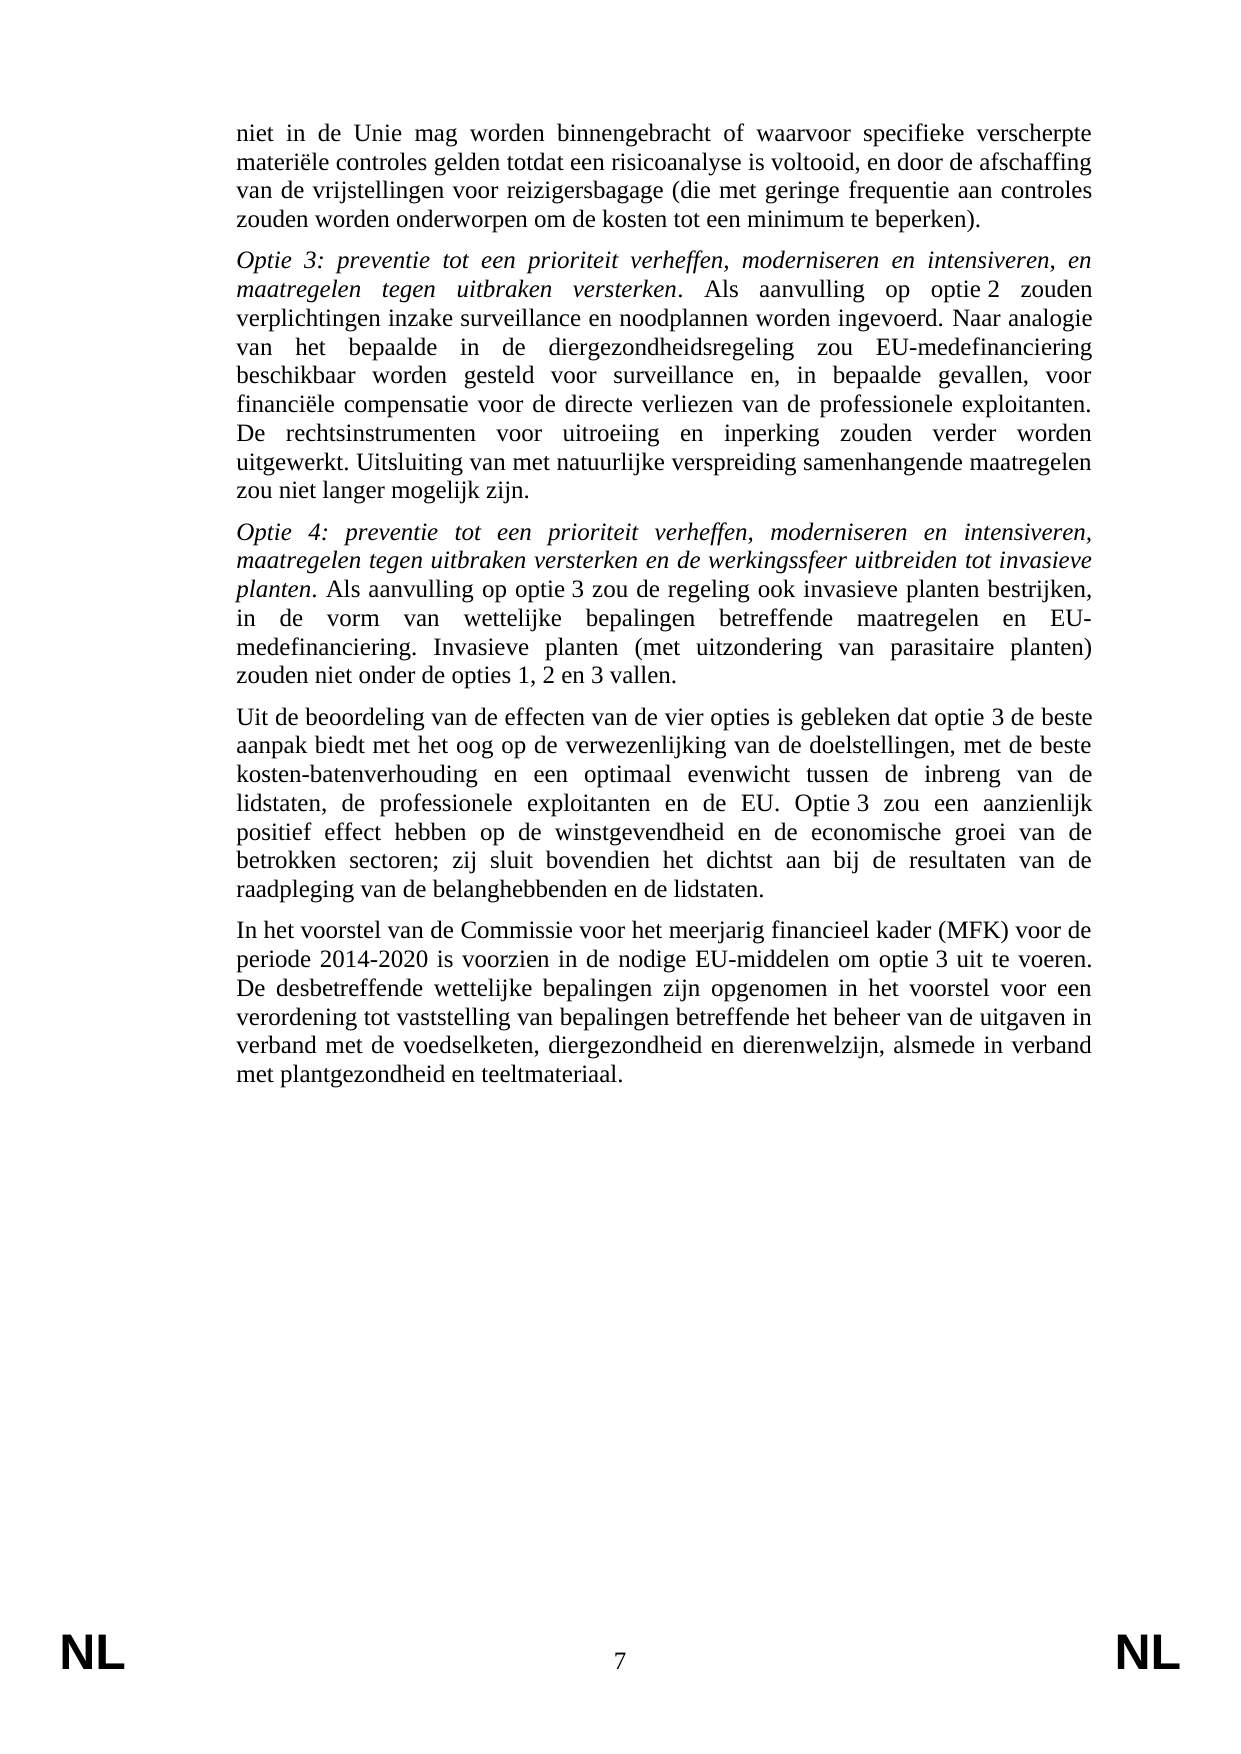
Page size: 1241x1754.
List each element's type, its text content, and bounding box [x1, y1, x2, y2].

text Optie 3: preventie tot een prioriteit verheffen, moderniseren en intensiveren, en maatregelen tegen uitbraken versterken. Als aanvulling op optie 2 zouden verplichtingen inzake surveillance en noodplannen worden ingevoerd. Naar analogie van het bepaalde in de diergezondheidsregeling zou EU-medefinanciering beschikbaar worden gesteld voor surveillance en, in bepaalde gevallen, voor financiële compensatie voor de directe verliezen van de professionele exploitanten. De rechtsinstrumenten voor uitroeiing en inperking zouden verder worden uitgewerkt. Uitsluiting van met natuurlijke verspreiding samenhangende maatregelen zou niet langer mogelijk zijn. [236, 246, 1093, 504]
text Optie 4: preventie tot een prioriteit verheffen, moderniseren en intensiveren, maatregelen tegen uitbraken versterken en de werkingssfeer uitbreiden tot invasieve planten. Als aanvulling op optie 3 zou de regeling ook invasieve planten bestrijken, in de vorm van wettelijke bepalingen betreffende maatregelen en EU-medefinanciering. Invasieve planten (met uitzondering van parasitaire planten) zouden niet onder de opties 1, 2 en 3 vallen. [236, 517, 1093, 689]
text Uit de beoordeling van de effecten van de vier opties is gebleken dat optie 3 de beste aanpak biedt met het oog op de verwezenlijking van de doelstellingen, met de beste kosten-batenverhouding en een optimaal evenwicht tussen de inbreng van de lidstaten, de professionele exploitanten en de EU. Optie 3 zou een aanzienlijk positief effect hebben op de winstgevendheid en de economische groei van de betrokken sectoren; zij sluit bovendien het dichtst aan bij de resultaten van de raadpleging van de belanghebbenden en de lidstaten. [236, 702, 1093, 903]
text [236, 118, 1093, 233]
text In het voorstel van de Commissie voor het meerjarig financieel kader (MFK) voor de periode 2014-2020 is voorzien in de nodige EU-middelen om optie 3 uit te voeren. De desbetreffende wettelijke bepalingen zijn opgenomen in het voorstel voor een verordening tot vaststelling van bepalingen betreffende het beheer van de uitgaven in verband met de voedselketen, diergezondheid en dierenwelzijn, alsmede in verband met plantgezondheid en teeltmateriaal. [236, 916, 1093, 1088]
